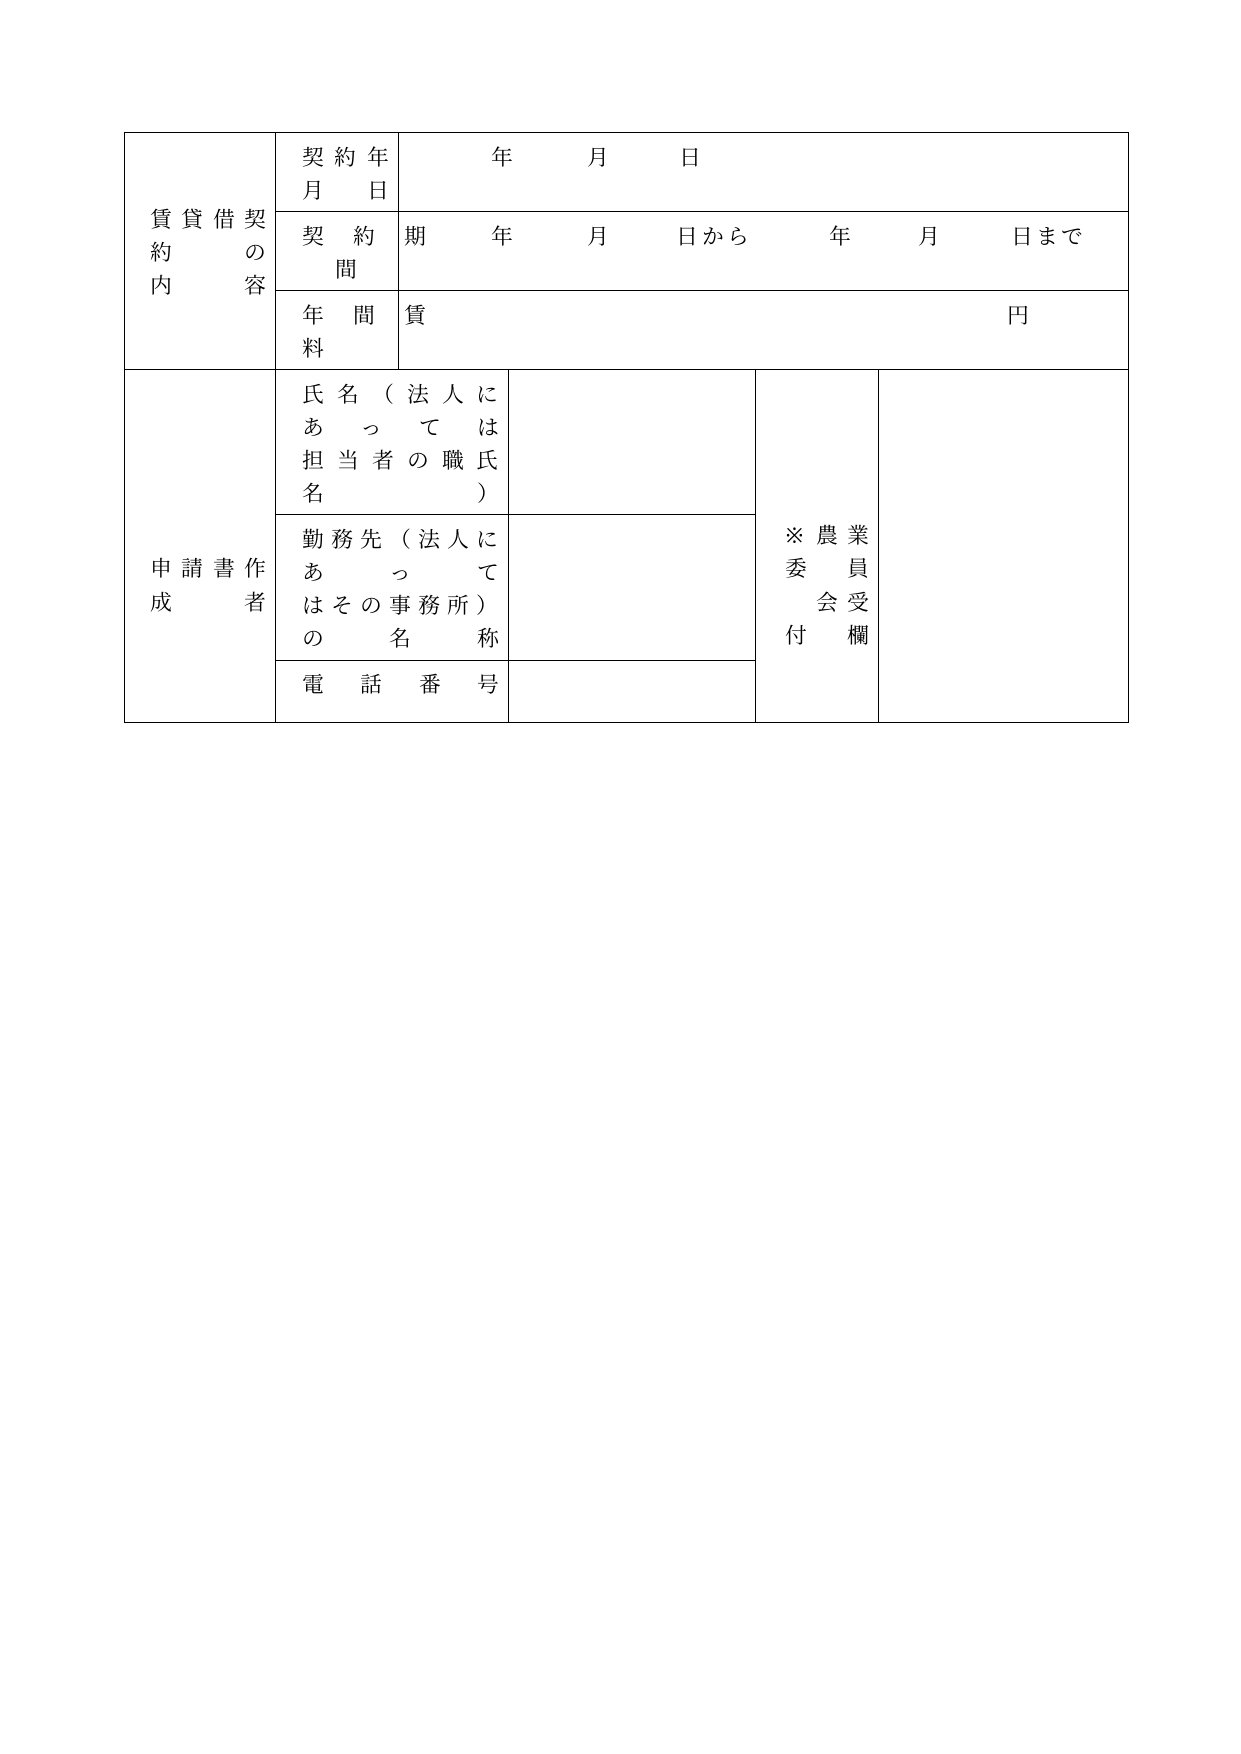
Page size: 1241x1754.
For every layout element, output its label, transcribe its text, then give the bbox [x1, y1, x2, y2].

table_cell [509, 515, 755, 659]
table_cell 申請書作成者 [125, 370, 275, 722]
table_cell 賃貸借契約の 内容 [125, 133, 275, 369]
table_cell [509, 661, 755, 722]
table_cell [879, 370, 1128, 722]
table_cell 円 [399, 291, 1128, 369]
table_cell 契約期間 [276, 212, 398, 290]
table_cell ※農業委員 会受付欄 [756, 370, 878, 722]
table_cell 電話番号 [276, 661, 508, 722]
table_cell 勤務先（法人にあって はその事務所）の名称 [276, 515, 508, 659]
table_cell 年間賃料 [276, 291, 398, 369]
table_cell [509, 370, 755, 514]
table_cell 年 月 日 [399, 133, 1128, 211]
table_cell 契約年月日 [276, 133, 398, 211]
table_cell 氏名（法人にあっては 担当者の職氏名） [276, 370, 508, 514]
table_cell 年 月 日から 年 月 日まで [399, 212, 1128, 290]
